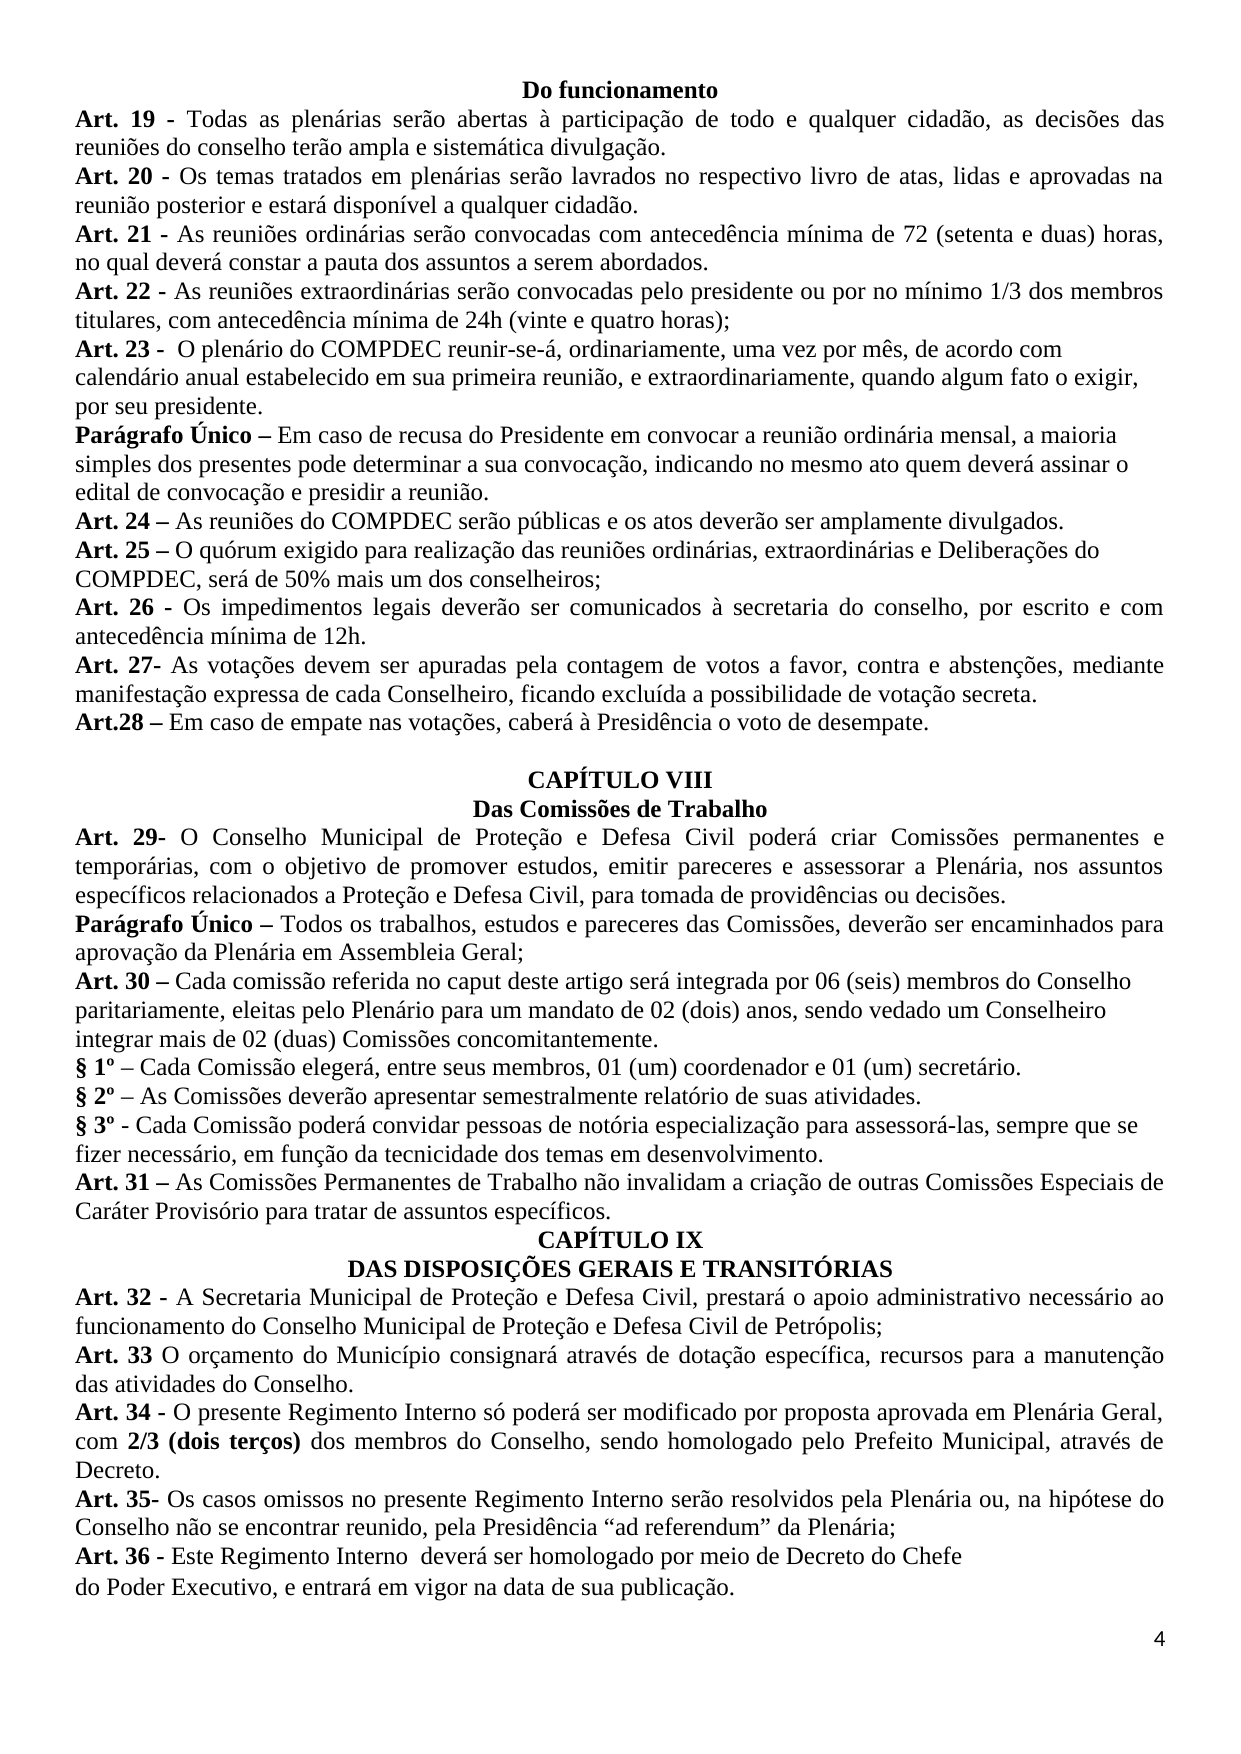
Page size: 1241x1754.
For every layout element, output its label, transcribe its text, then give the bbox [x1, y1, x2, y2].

text Art. 35- Os casos omissos no presente Regimento Interno serão resolvidos pela Plenária ou, na hipótese do Conselho não se encontrar reunido, pela Presidência “ad referendum” da Plenária; [75, 1484, 1165, 1541]
text Art. 30 – Cada comissão referida no caput deste artigo será integrada por 06 (seis) membros do Conselho paritariamente, eleitas pelo Plenário para um mandato de 02 (dois) anos, sendo vedado um Conselheiro integrar mais de 02 (duas) Comissões concomitantemente. [75, 966, 1165, 1052]
text CAPÍTULO IX [75, 1225, 1165, 1254]
text Art. 24 – As reuniões do COMPDEC serão públicas e os atos deverão ser amplamente divulgados. [75, 506, 1165, 535]
text CAPÍTULO VIII [75, 765, 1165, 794]
text Art. 19 - Todas as plenárias serão abertas à participação de todo e qualquer cidadão, as decisões das reuniões do conselho terão ampla e sistemática divulgação. [75, 104, 1165, 161]
text Parágrafo Único – Em caso de recusa do Presidente em convocar a reunião ordinária mensal, a maioria simples dos presentes pode determinar a sua convocação, indicando no mesmo ato quem deverá assinar o edital de convocação e presidir a reunião. [75, 420, 1165, 506]
text Das Comissões de Trabalho [75, 794, 1165, 822]
text Art.28 – Em caso de empate nas votações, caberá à Presidência o voto de desempate. [75, 707, 1165, 736]
text § 1º – Cada Comissão elegerá, entre seus membros, 01 (um) coordenador e 01 (um) secretário. [75, 1052, 1165, 1081]
text Art. 29- O Conselho Municipal de Proteção e Defesa Civil poderá criar Comissões permanentes e temporárias, com o objetivo de promover estudos, emitir pareceres e assessorar a Plenária, nos assuntos específicos relacionados a Proteção e Defesa Civil, para tomada de providências ou decisões. [75, 822, 1165, 909]
text Art. 31 – As Comissões Permanentes de Trabalho não invalidam a criação de outras Comissões Especiais de Caráter Provisório para tratar de assuntos específicos. [75, 1167, 1165, 1225]
text Art. 34 - O presente Regimento Interno só poderá ser modificado por proposta aprovada em Plenária Geral, com 2/3 (dois terços) dos membros do Conselho, sendo homologado pelo Prefeito Municipal, através de Decreto. [75, 1397, 1165, 1484]
text Art. 23 - O plenário do COMPDEC reunir-se-á, ordinariamente, uma vez por mês, de acordo com calendário anual estabelecido em sua primeira reunião, e extraordinariamente, quando algum fato o exigir, por seu presidente. [75, 334, 1165, 420]
text Art. 25 – O quórum exigido para realização das reuniões ordinárias, extraordinárias e Deliberações do COMPDEC, será de 50% mais um dos conselheiros; [75, 535, 1165, 592]
text Art. 36 - Este Regimento Interno deverá ser homologado por meio de Decreto do Chefe do Poder Executivo, e entrará em vigor na data de sua publicação. [75, 1541, 1165, 1601]
text Art. 33 O orçamento do Município consignará através de dotação específica, recursos para a manutenção das atividades do Conselho. [75, 1340, 1165, 1397]
text Art. 22 - As reuniões extraordinárias serão convocadas pelo presidente ou por no mínimo 1/3 dos membros titulares, com antecedência mínima de 24h (vinte e quatro horas); [75, 276, 1165, 334]
text Art. 21 - As reuniões ordinárias serão convocadas com antecedência mínima de 72 (setenta e duas) horas, no qual deverá constar a pauta dos assuntos a serem abordados. [75, 219, 1165, 276]
text DAS DISPOSIÇÕES GERAIS E TRANSITÓRIAS [75, 1254, 1165, 1282]
text § 2º – As Comissões deverão apresentar semestralmente relatório de suas atividades. [75, 1081, 1165, 1110]
text Art. 27- As votações devem ser apuradas pela contagem de votos a favor, contra e abstenções, mediante manifestação expressa de cada Conselheiro, ficando excluída a possibilidade de votação secreta. [75, 650, 1165, 707]
text Parágrafo Único – Todos os trabalhos, estudos e pareceres das Comissões, deverão ser encaminhados para aprovação da Plenária em Assembleia Geral; [75, 909, 1165, 966]
text Art. 26 - Os impedimentos legais deverão ser comunicados à secretaria do conselho, por escrito e com antecedência mínima de 12h. [75, 592, 1165, 650]
text Do funcionamento [75, 75, 1165, 104]
text Art. 32 - A Secretaria Municipal de Proteção e Defesa Civil, prestará o apoio administrativo necessário ao funcionamento do Conselho Municipal de Proteção e Defesa Civil de Petrópolis; [75, 1282, 1165, 1340]
text § 3º - Cada Comissão poderá convidar pessoas de notória especialização para assessorá-las, sempre que se fizer necessário, em função da tecnicidade dos temas em desenvolvimento. [75, 1110, 1165, 1167]
text Art. 20 - Os temas tratados em plenárias serão lavrados no respectivo livro de atas, lidas e aprovadas na reunião posterior e estará disponível a qualquer cidadão. [75, 161, 1165, 219]
